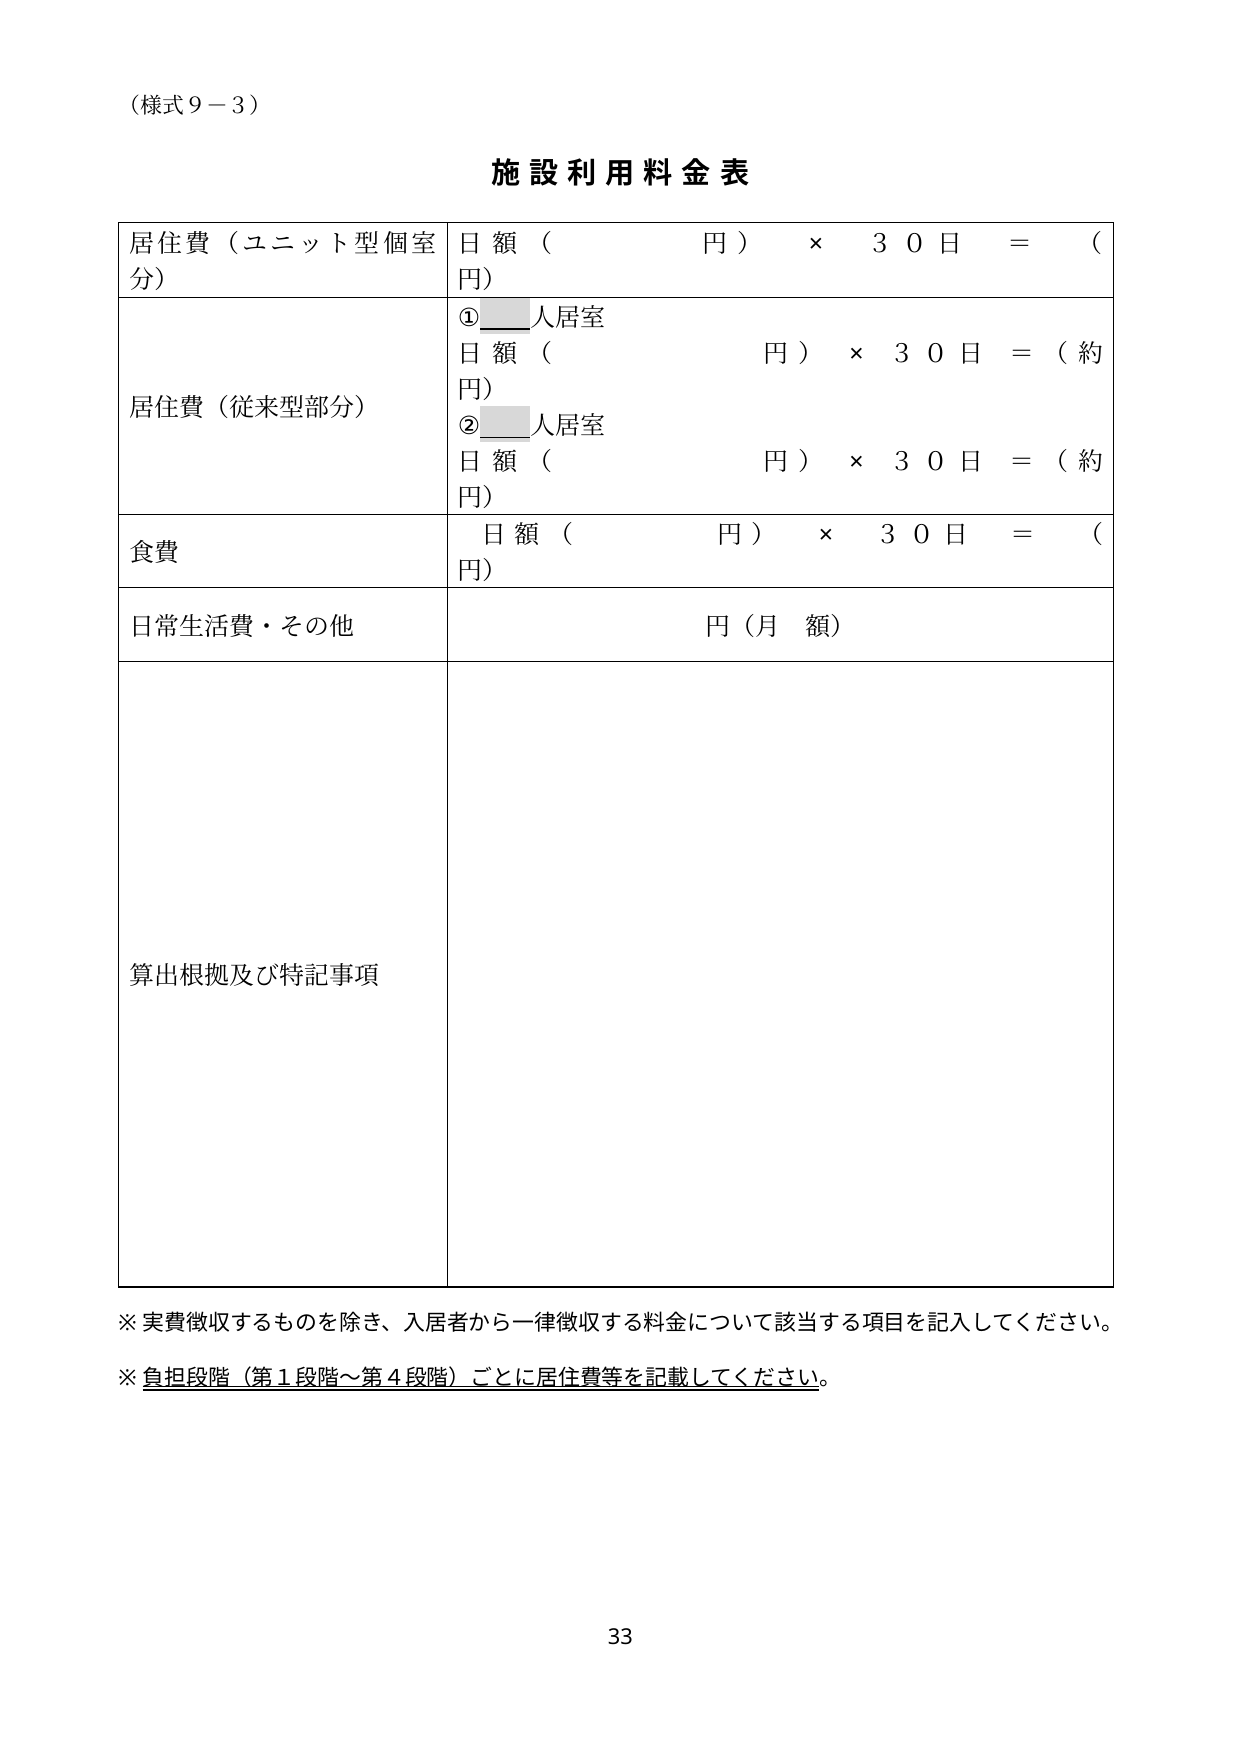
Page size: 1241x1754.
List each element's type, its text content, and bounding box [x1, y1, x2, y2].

text ※ 実費徴収するものを除き、入居者から一律徴収する料金について該当する項目を記入してください。 [118, 1287, 1122, 1342]
text ※ 負担段階（第１段階～第４段階）ごとに居住費等を記載してください。 [118, 1342, 1122, 1396]
table_header 日額（ 円） × ３０日 ＝ （ 円） [448, 223, 1113, 297]
table_cell 食費 [119, 515, 447, 587]
text （様式９－３） [114, 89, 1122, 120]
table_cell 円（月 額） [448, 588, 1113, 661]
table_cell ① 人居室 日額（ 円） × ３０日 ＝（約 円） ② 人居室 日額（ 円） × ３０日 ＝（約 円） [448, 298, 1113, 514]
table_header 居住費（ユニット型個室分） [119, 223, 447, 297]
table_cell 日常生活費・その他 [119, 588, 447, 661]
text 施設利用料金表 [118, 150, 1122, 192]
table_cell 居住費（従来型部分） [119, 298, 447, 514]
table_cell 日額（ 円） × ３０日 ＝ （ 円） [448, 515, 1113, 587]
table_cell [448, 662, 1113, 1286]
table_cell 算出根拠及び特記事項 [119, 662, 447, 1286]
